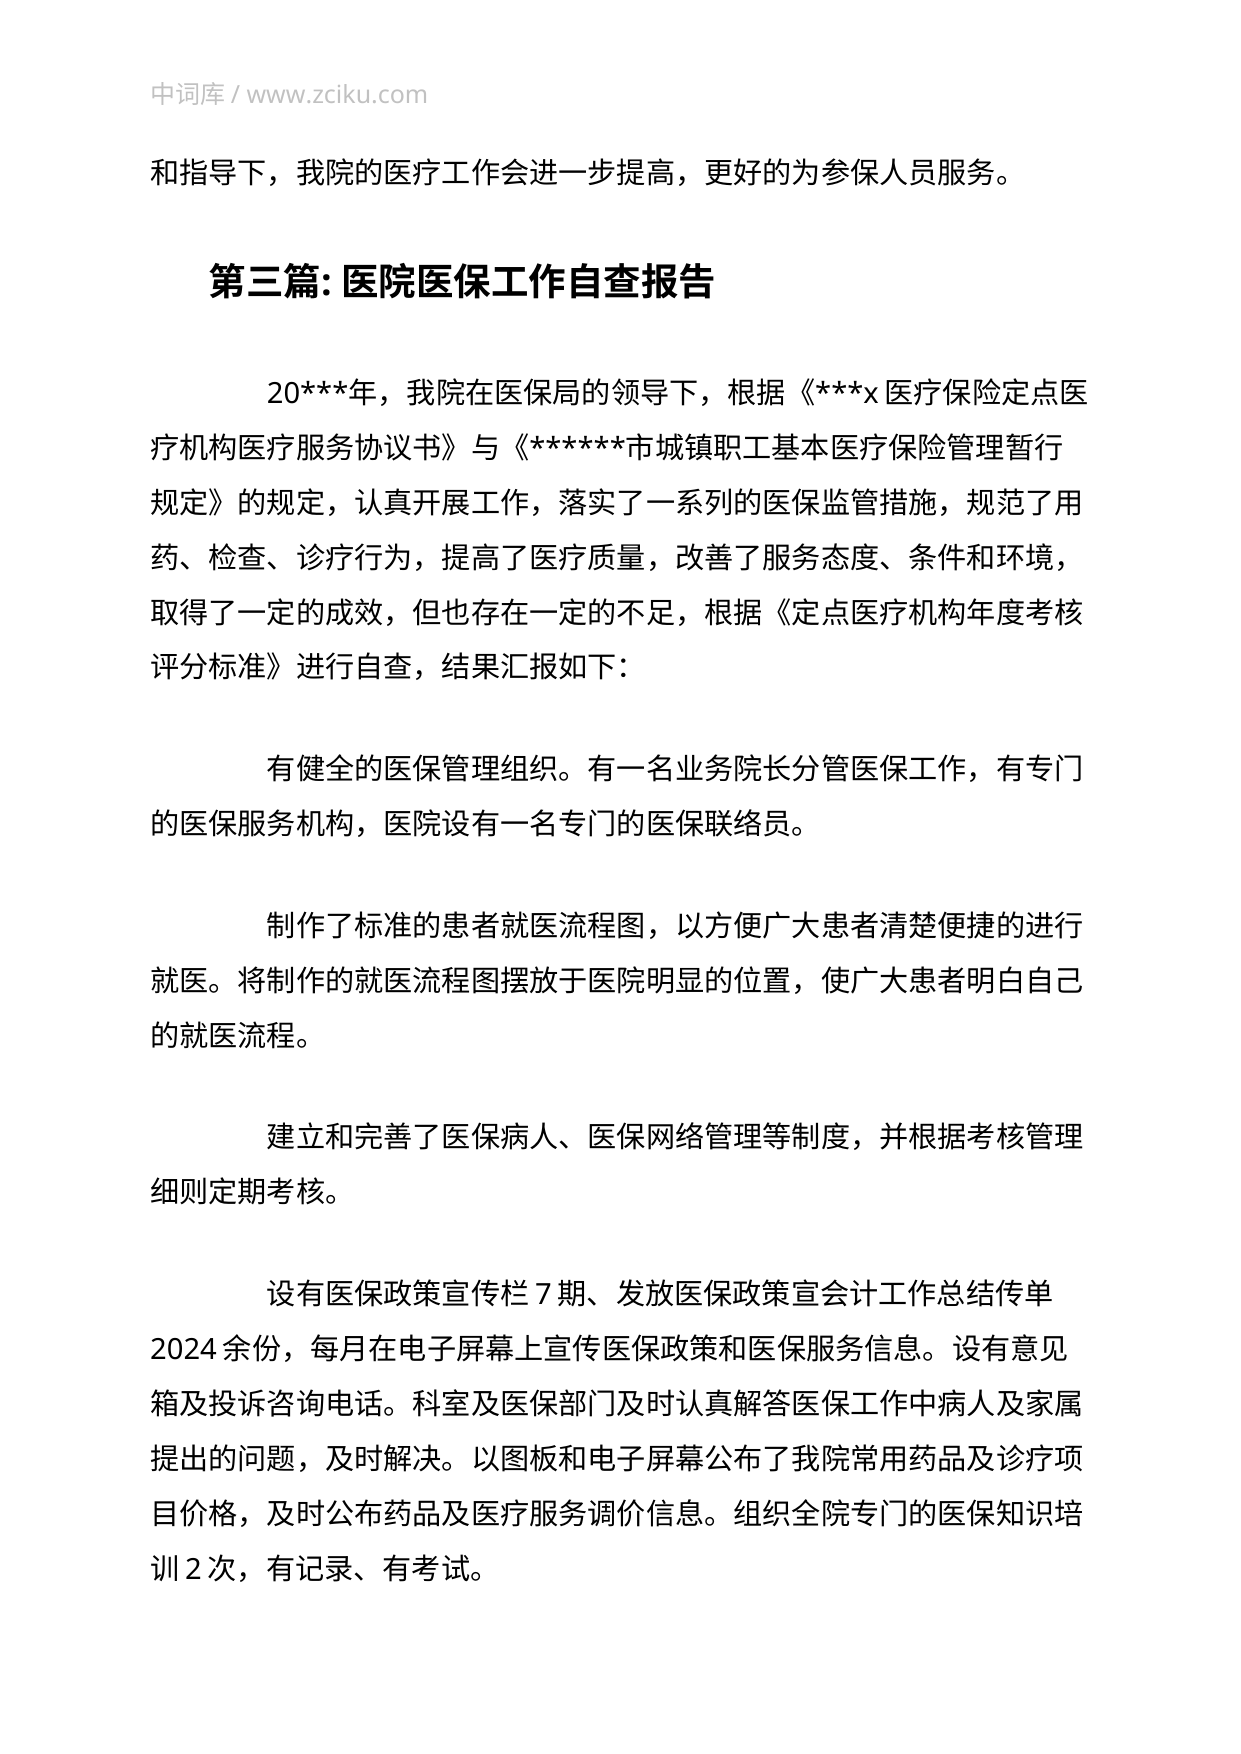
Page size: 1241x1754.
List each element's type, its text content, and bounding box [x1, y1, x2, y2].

text 有健全的医保管理组织。有一名业务院长分管医保工作，有专门的医保服务机构，医院设有一名专门的医保联络员。 [150, 746, 1090, 843]
text 建立和完善了医保病人、医保网络管理等制度，并根据考核管理细则定期考核。 [150, 1114, 1090, 1211]
text 制作了标准的患者就医流程图，以方便广大患者清楚便捷的进行就医。将制作的就医流程图摆放于医院明显的位置，使广大患者明白自己的就医流程。 [150, 902, 1090, 1054]
text 20***年，我院在医保局的领导下，根据《***x医疗保险定点医疗机构医疗服务协议书》与《******市城镇职工基本医疗保险管理暂行规定》的规定，认真开展工作，落实了一系列的医保监管措施，规范了用药、检查、诊疗行为，提高了医疗质量，改善了服务态度、条件和环境，取得了一定的成效，但也存在一定的不足，根据《定点医疗机构年度考核评分标准》进行自查，结果汇报如下： [150, 369, 1090, 686]
text 设有医保政策宣传栏7期、发放医保政策宣会计工作总结传单2024余份，每月在电子屏幕上宣传医保政策和医保服务信息。设有意见箱及投诉咨询电话。科室及医保部门及时认真解答医保工作中病人及家属提出的问题，及时解决。以图板和电子屏幕公布了我院常用药品及诊疗项目价格，及时公布药品及医疗服务调价信息。组织全院专门的医保知识培训2次，有记录、有考试。 [150, 1271, 1090, 1588]
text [150, 150, 1090, 192]
text 第三篇: 医院医保工作自查报告 [150, 252, 1090, 306]
